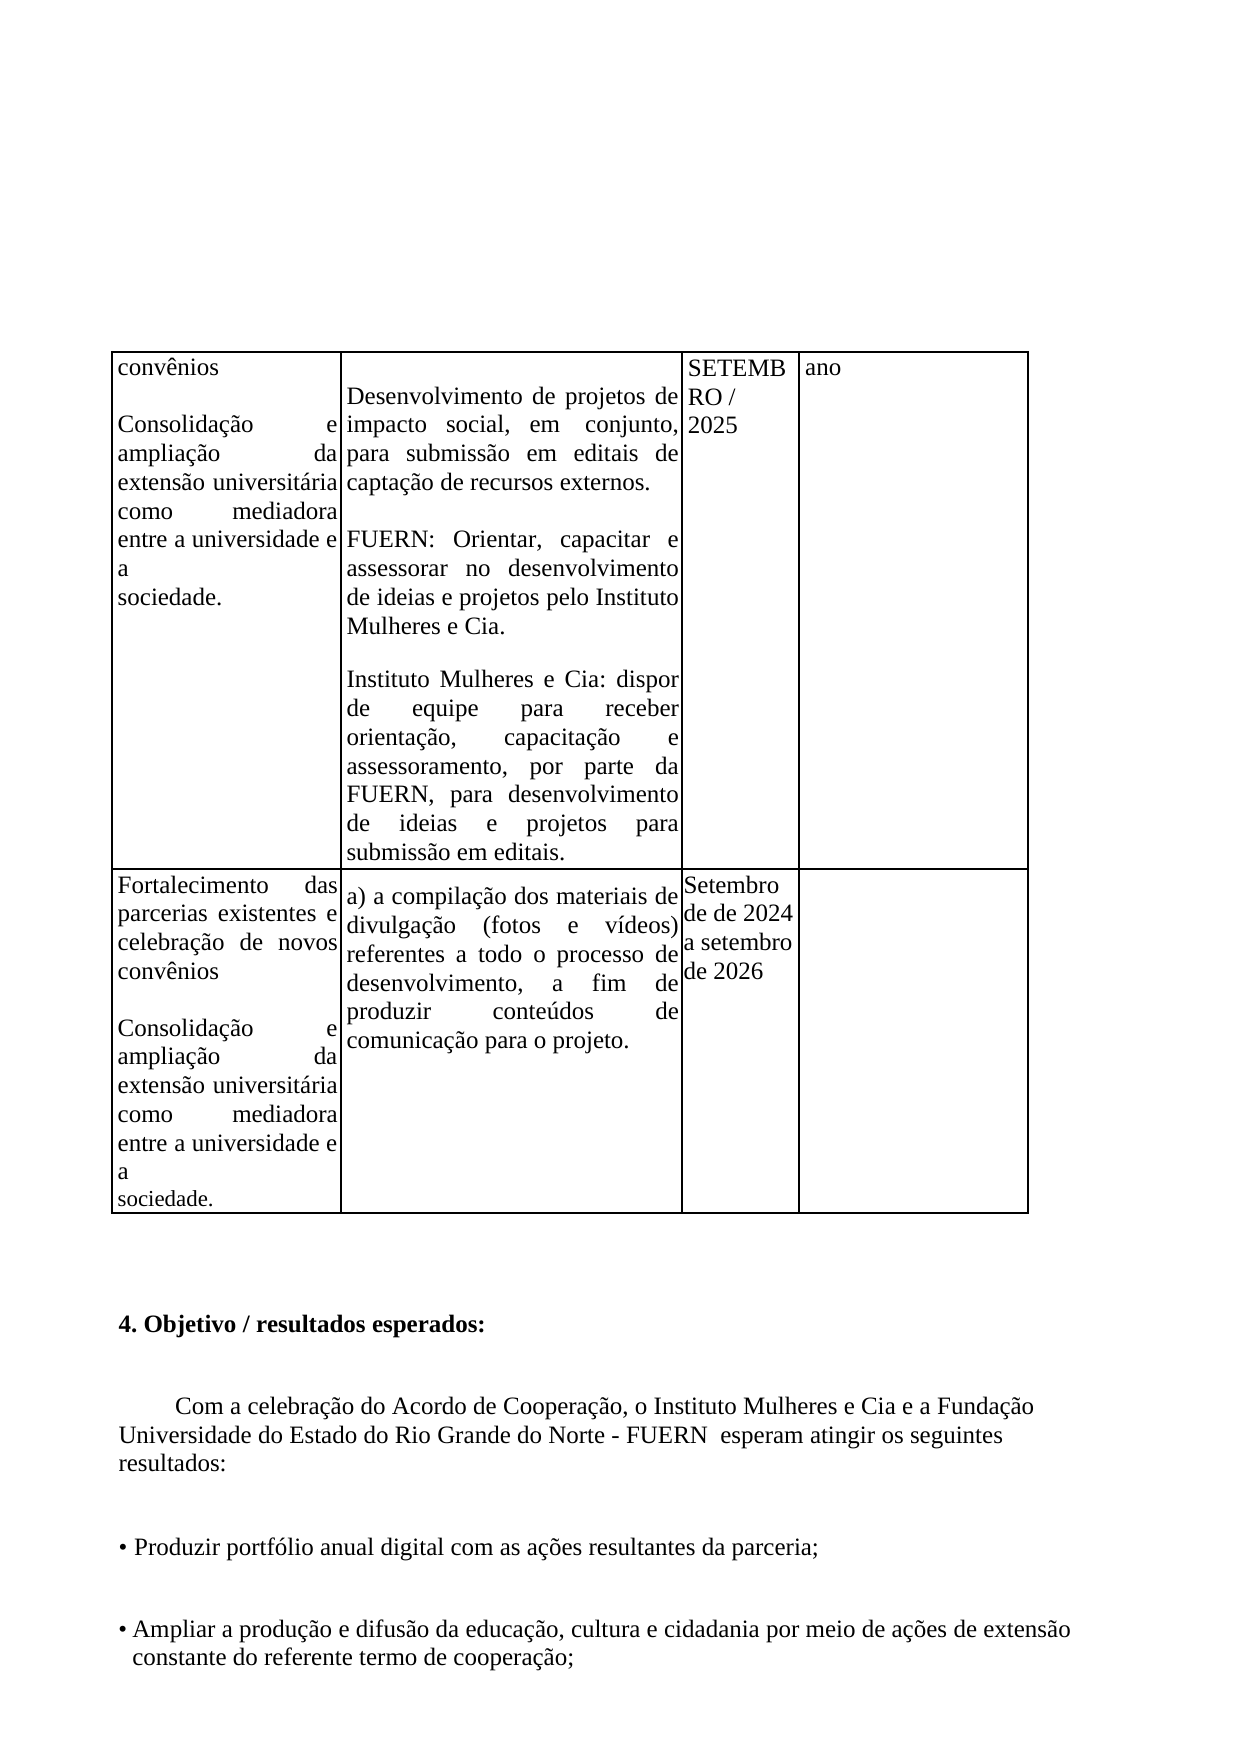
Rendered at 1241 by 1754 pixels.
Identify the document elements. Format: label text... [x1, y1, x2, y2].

list Produzir portfólio anual digital com as ações resultantes da parceria; [118, 1532, 1092, 1560]
table_cell [683, 653, 798, 868]
table_cell [113, 653, 340, 868]
table_cell Instituto Mulheres e Cia: dispor de equipe para receber orientação, capacitação e assessoramento, por parte da FUERN, para desenvolvimento de ideias e projetos para submissão em editais. [342, 653, 681, 868]
list Objetivo / resultados esperados: [118, 1309, 1134, 1338]
table_header ano [800, 353, 1027, 653]
table_cell Setembro de de 2024 a setembro de 2026 [683, 870, 798, 1212]
table_cell a) a compilação dos materiais de divulgação (fotos e vídeos) referentes a todo o processo de desenvolvimento, a fim de produzir conteúdos de comunicação para o projeto. [342, 870, 681, 1212]
table_cell Fortalecimento das parcerias existentes e celebração de novos convênios Consolidação e ampliação da extensão universitária como mediadora entre a universidade e a sociedade. [113, 870, 340, 1212]
list Ampliar a produção e difusão da educação, cultura e cidadania por meio de ações de extensão constante do referente termo de cooperação; [118, 1614, 1134, 1671]
table_header Desenvolvimento de projetos de impacto social, em conjunto, para submissão em editais de captação de recursos externos. FUERN: Orientar, capacitar e assessorar no desenvolvimento de ideias e projetos pelo Instituto Mulheres e Cia. [342, 353, 681, 653]
table_cell [800, 653, 1027, 868]
text Com a celebração do Acordo de Cooperação, o Instituto Mulheres e Cia e a Fundação Universidade do Estado do Rio Grande do Norte - FUERN esperam atingir os seguintes resultados: [118, 1391, 1111, 1477]
table_header convênios Consolidação e ampliação da extensão universitária como mediadora entre a universidade e a sociedade. [113, 353, 340, 653]
table_cell [800, 870, 1027, 1212]
table_header SETEMBRO / 2025 [683, 353, 798, 653]
